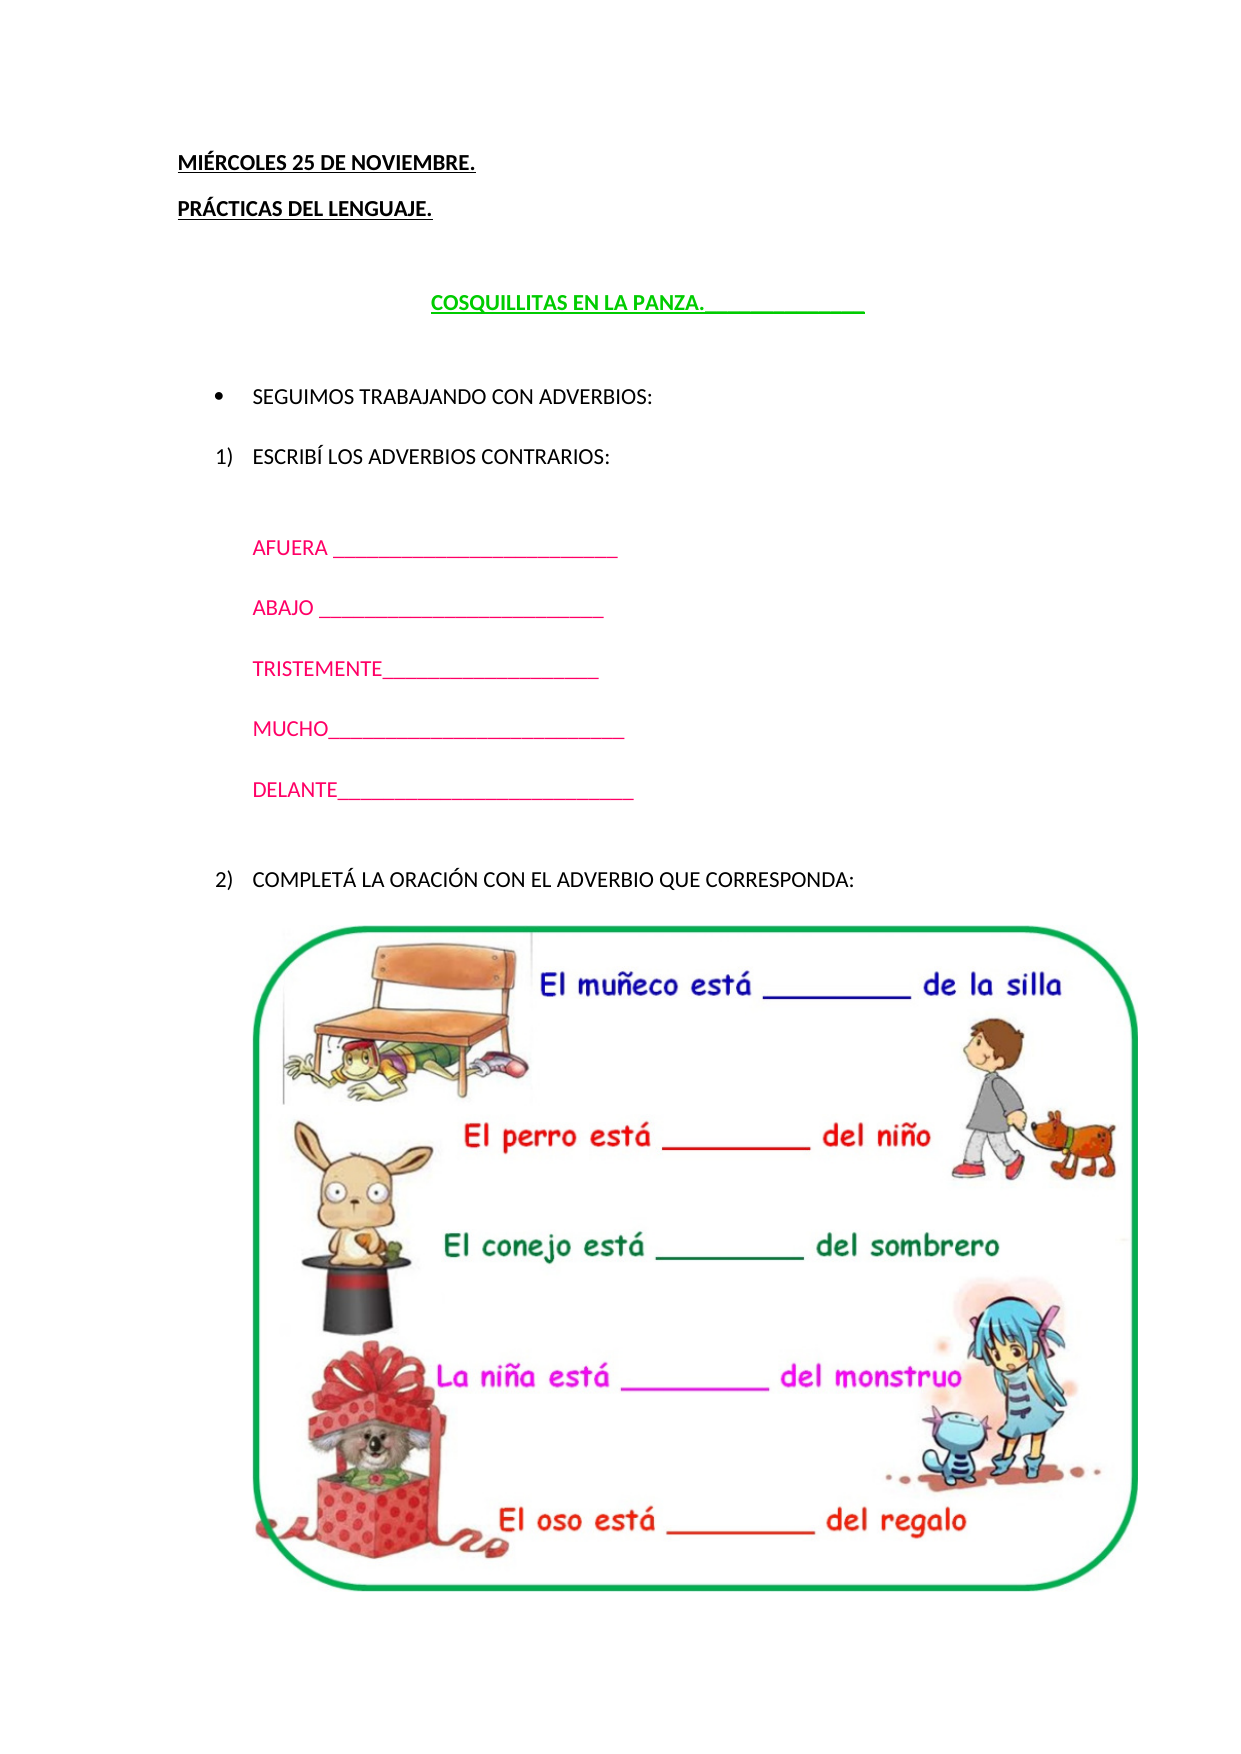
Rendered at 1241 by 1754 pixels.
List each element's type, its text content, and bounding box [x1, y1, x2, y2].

list ABAJO _________________________ [252, 593, 1063, 621]
list TRISTEMENTE___________________ [252, 654, 1063, 682]
text COSQUILLITAS EN LA PANZA.______________ [177, 288, 1063, 316]
picture [252, 925, 1138, 1592]
list MUCHO__________________________ [252, 714, 1063, 742]
list ESCRIBÍ LOS ADVERBIOS CONTRARIOS: [215, 442, 1063, 470]
list SEGUIMOS TRABAJANDO CON ADVERBIOS: [215, 382, 1063, 410]
list AFUERA _________________________ [252, 533, 1063, 561]
list COMPLETÁ LA ORACIÓN CON EL ADVERBIO QUE CORRESPONDA: [215, 865, 1063, 893]
list DELANTE__________________________ [252, 775, 1063, 803]
text PRÁCTICAS DEL LENGUAJE. [177, 194, 1063, 222]
text MIÉRCOLES 25 DE NOVIEMBRE. [177, 148, 1063, 176]
